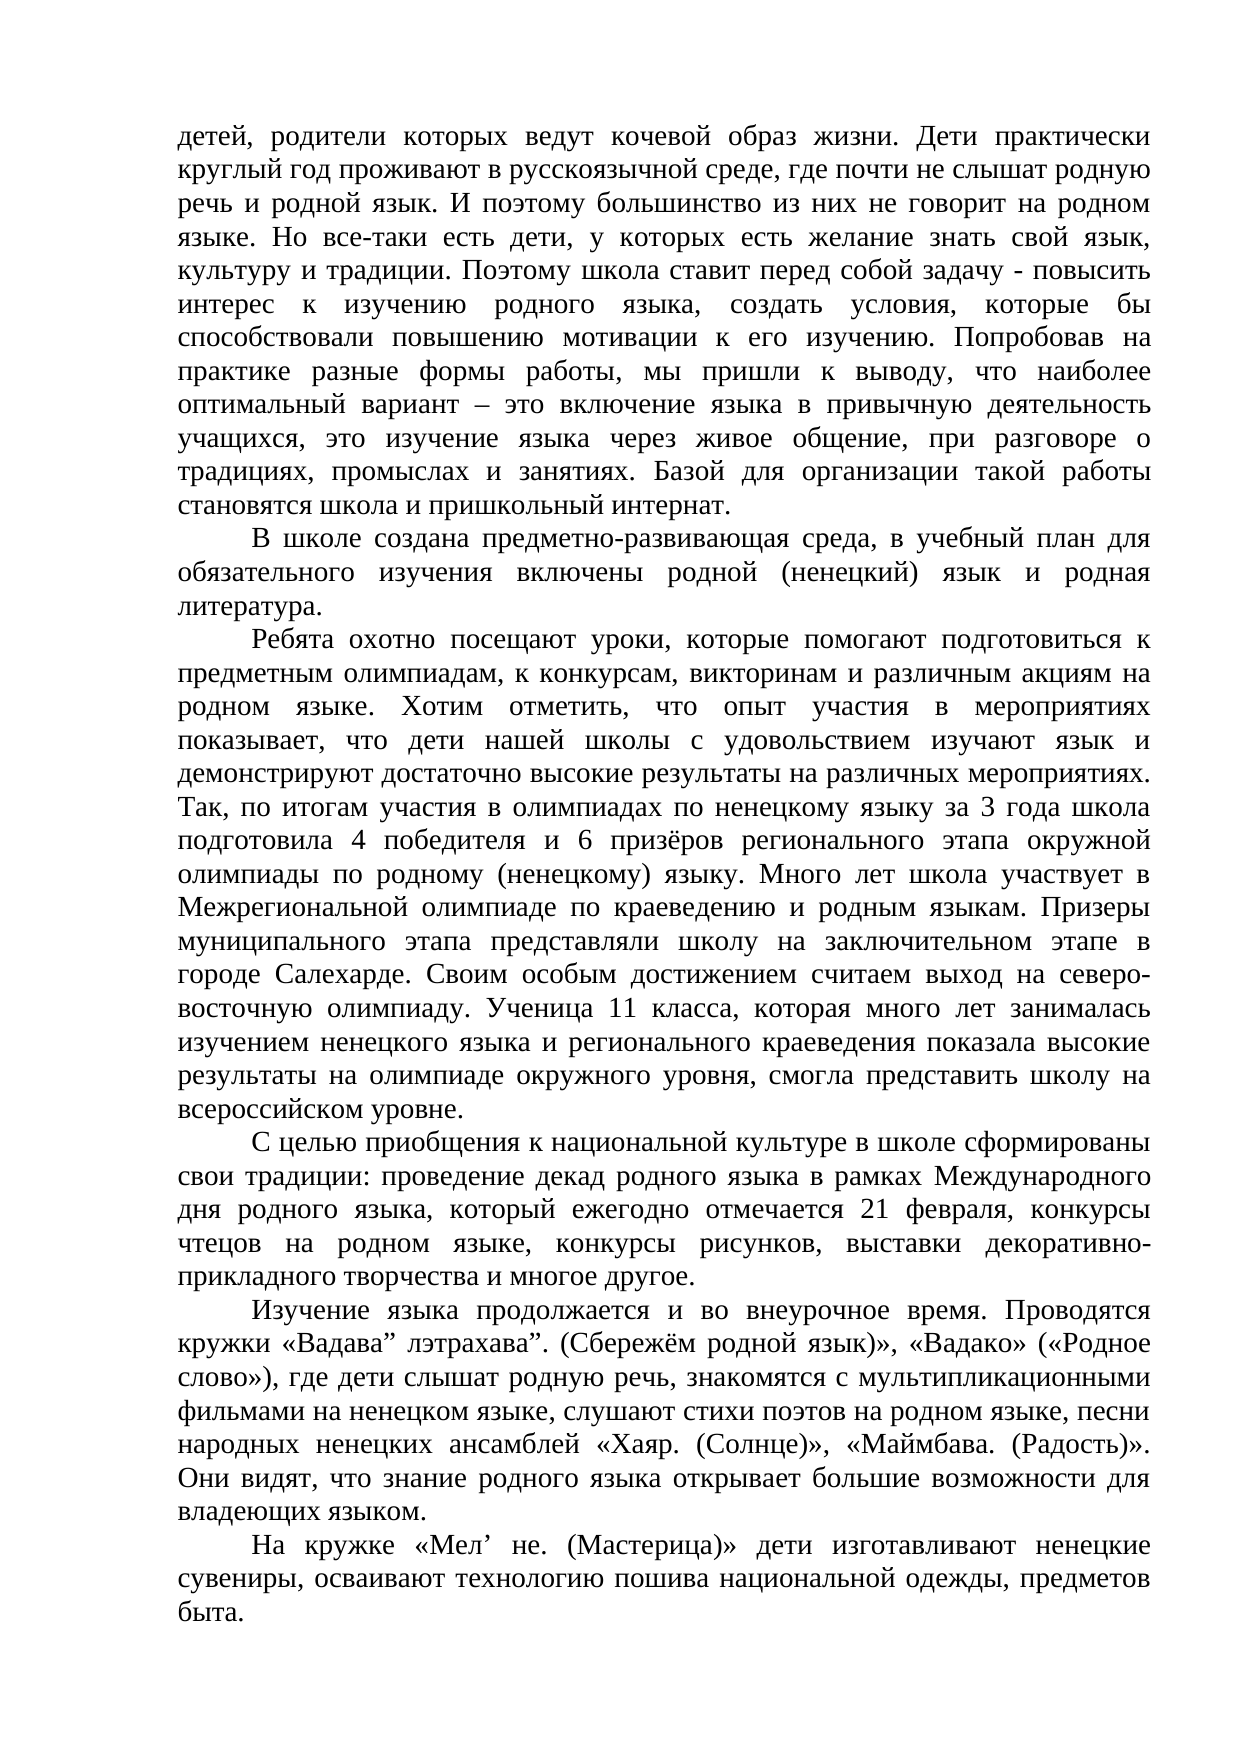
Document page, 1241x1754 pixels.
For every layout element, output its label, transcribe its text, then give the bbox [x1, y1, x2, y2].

text Изучение языка продолжается и во внеурочное время. Проводятся кружки «Вадава” лэтрахава”. (Сбережём родной язык)», «Вадако» («Родное слово»), где дети слышат родную речь, знакомятся с мультипликационными фильмами на ненецком языке, слушают стихи поэтов на родном языке, песни народных ненецких ансамблей «Хаяр. (Солнце)», «Маймбава. (Радость)». Они видят, что знание родного языка открывает большие возможности для владеющих языком. [177, 1292, 1152, 1527]
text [177, 118, 1152, 521]
text С целью приобщения к национальной культуре в школе сформированы свои традиции: проведение декад родного языка в рамках Международного дня родного языка, который ежегодно отмечается 21 февраля, конкурсы чтецов на родном языке, конкурсы рисунков, выставки декоративно-прикладного творчества и многое другое. [177, 1124, 1152, 1292]
text На кружке «Мел’ не. (Мастерица)» дети изготавливают ненецкие сувениры, осваивают технологию пошива национальной одежды, предметов быта. [177, 1527, 1152, 1627]
text Ребята охотно посещают уроки, которые помогают подготовиться к предметным олимпиадам, к конкурсам, викторинам и различным акциям на родном языке. Хотим отметить, что опыт участия в мероприятиях показывает, что дети нашей школы с удовольствием изучают язык и демонстрируют достаточно высокие результаты на различных мероприятиях. Так, по итогам участия в олимпиадах по ненецкому языку за 3 года школа подготовила 4 победителя и 6 призёров регионального этапа окружной олимпиады по родному (ненецкому) языку. Много лет школа участвует в Межрегиональной олимпиаде по краеведению и родным языкам. Призеры муниципального этапа представляли школу на заключительном этапе в городе Салехарде. Своим особым достижением считаем выход на северо-восточную олимпиаду. Ученица 11 класса, которая много лет занималась изучением ненецкого языка и регионального краеведения показала высокие результаты на олимпиаде окружного уровня, смогла представить школу на всероссийском уровне. [177, 621, 1152, 1124]
text В школе создана предметно-развивающая среда, в учебный план для обязательного изучения включены родной (ненецкий) язык и родная литература. [177, 521, 1152, 621]
